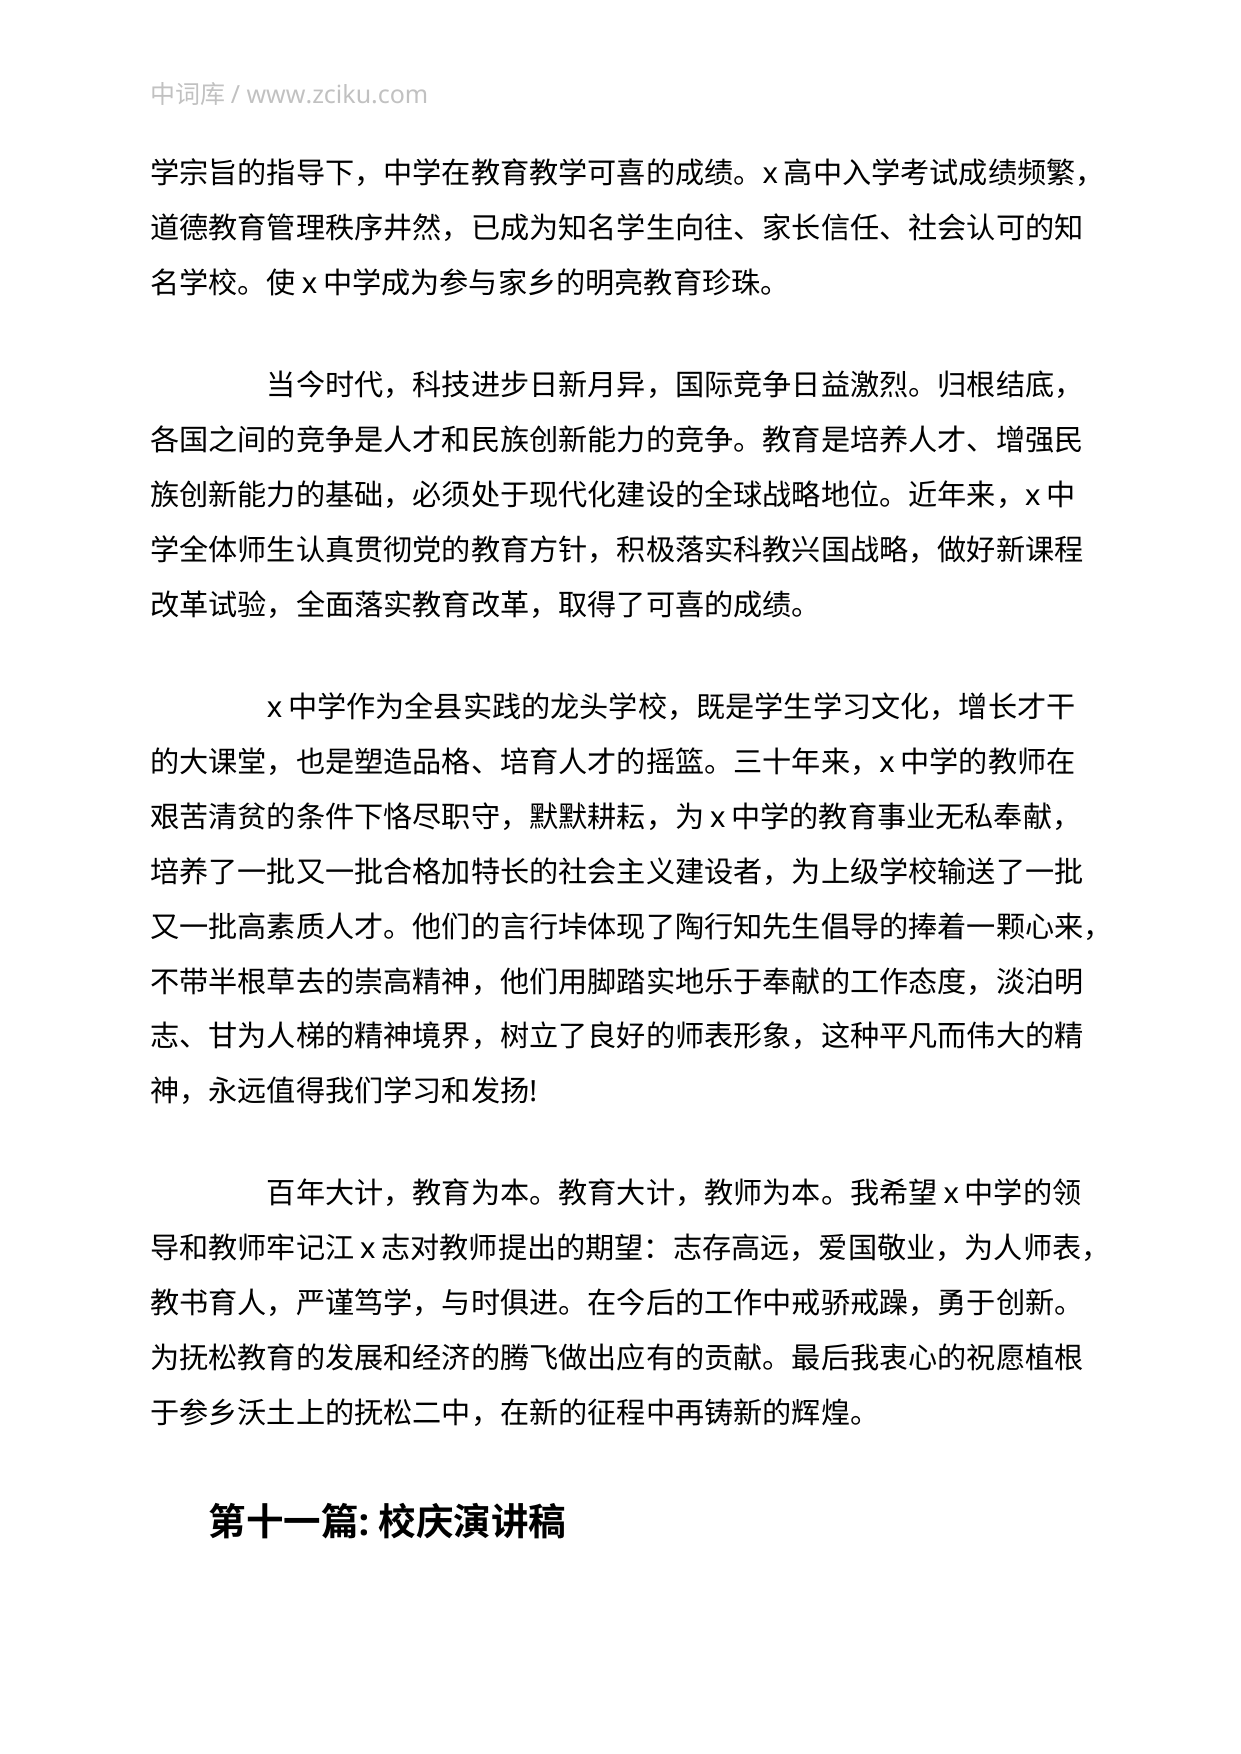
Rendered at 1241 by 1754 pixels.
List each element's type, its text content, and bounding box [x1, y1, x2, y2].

text 百年大计，教育为本。教育大计，教师为本。我希望x中学的领导和教师牢记江x志对教师提出的期望：志存高远，爱国敬业，为人师表，教书育人，严谨笃学，与时俱进。在今后的工作中戒骄戒躁，勇于创新。为抚松教育的发展和经济的腾飞做出应有的贡献。最后我衷心的祝愿植根于参乡沃土上的抚松二中，在新的征程中再铸新的辉煌。 [150, 1170, 1090, 1432]
text 当今时代，科技进步日新月异，国际竞争日益激烈。归根结底，各国之间的竞争是人才和民族创新能力的竞争。教育是培养人才、增强民族创新能力的基础，必须处于现代化建设的全球战略地位。近年来，x中学全体师生认真贯彻党的教育方针，积极落实科教兴国战略，做好新课程改革试验，全面落实教育改革，取得了可喜的成绩。 [150, 362, 1090, 624]
text x中学作为全县实践的龙头学校，既是学生学习文化，增长才干的大课堂，也是塑造品格、培育人才的摇篮。三十年来，x中学的教师在艰苦清贫的条件下恪尽职守，默默耕耘，为x中学的教育事业无私奉献，培养了一批又一批合格加特长的社会主义建设者，为上级学校输送了一批又一批高素质人才。他们的言行垰体现了陶行知先生倡导的捧着一颗心来，不带半根草去的崇高精神，他们用脚踏实地乐于奉献的工作态度，淡泊明志、甘为人梯的精神境界，树立了良好的师表形象，这种平凡而伟大的精神，永远值得我们学习和发扬! [150, 683, 1090, 1110]
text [150, 150, 1090, 302]
text 第十一篇: 校庆演讲稿 [150, 1491, 1090, 1546]
